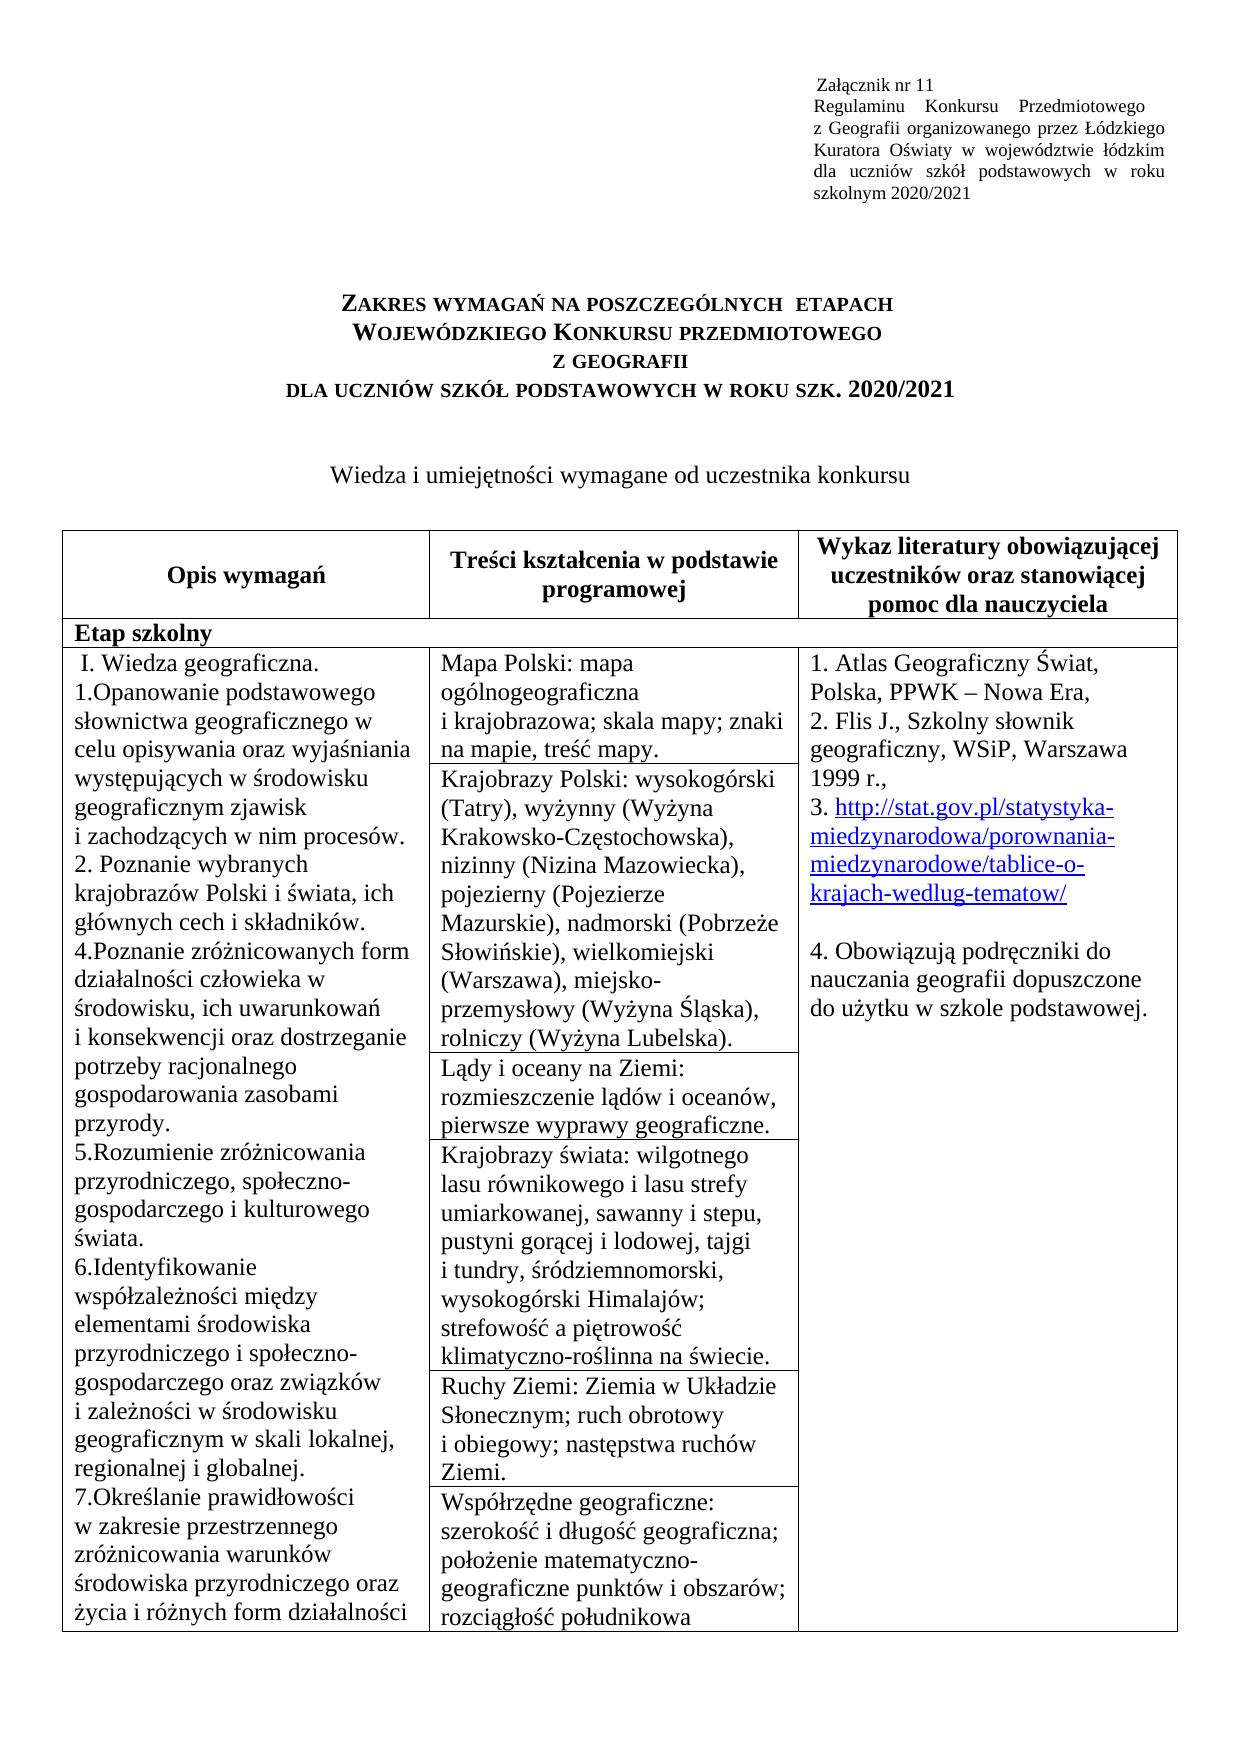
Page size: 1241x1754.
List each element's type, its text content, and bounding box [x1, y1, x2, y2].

table_cell Lądy i oceany na Ziemi: rozmieszczenie lądów i oceanów, pierwsze wyprawy geograficzne. [430, 1053, 798, 1139]
text Wiedza i umiejętności wymagane od uczestnika konkursu [75, 460, 1165, 489]
table_cell I. Wiedza geograficzna. 1.Opanowanie podstawowego słownictwa geograficznego w celu opisywania oraz wyjaśniania występujących w środowisku geograficznym zjawisk i zachodzących w nim procesów. 2. Poznanie wybranych krajobrazów Polski i świata, ich głównych cech i składników. 4.Poznanie zróżnicowanych form działalności człowieka w środowisku, ich uwarunkowań i konsekwencji oraz dostrzeganie potrzeby racjonalnego gospodarowania zasobami przyrody. 5.Rozumienie zróżnicowania przyrodniczego, społeczno-gospodarczego i kulturowego świata. 6.Identyfikowanie współzależności między elementami środowiska przyrodniczego i społeczno-gospodarczego oraz związków i zależności w środowisku geograficznym w skali lokalnej, regionalnej i globalnej. 7.Określanie prawidłowości w zakresie przestrzennego zróżnicowania warunków środowiska przyrodniczego oraz życia i różnych form działalności człowieka. 8. Integrowanie wiedzy przyrodniczej z wiedzą społeczno-ekonomiczną i humanistyczną. II. Umiejętności i stosowanie wiedzy w praktyce. 1.Prowadzenie obserwacji i pomiarów w terenie, analizowanie pozyskanych danych i formułowanie wniosków na ich podstawie. 2.Korzystanie z planów, map, fotografii, rysunków, wykresów, diagramów, danych statystycznych, tekstów źródłowych oraz technologii informacyjno-komunikacyjnych w celu zdobywania, przetwarzania i prezentowania informacji geograficznych. 3.Interpretowanie map różnej treści. 4.Określanie związków i zależności między poszczególnymi elementami środowiska przyrodniczego, społeczno-gospodarczego i kulturowego, formułowanie twierdzenia o prawidłowościach, dokonywanie uogólnień. 5.Ocenianie zjawisk i procesów społeczno-kulturowych oraz gospodarczych zachodzących w Polsce i w różnych regionach świata. 6.Stawianie pytań, formułowanie hipotez oraz proponowanie rozwiązań problemów dotyczących środowiska geograficznego. 7.Podejmowanie nowych wyzwań oraz racjonalnych działań prośrodowiskowych i społecznych. 8.Rozwijanie umiejętności percepcji przestrzeni i wyobraźni przestrzennej. 9.Podejmowanie konstruktywnej współpracy i rozwijanie umiejętności komunikowania się z innymi. 10.Wykorzystywanie zdobytej wiedzy i umiejętności geograficznych w życiu codziennym. III. Kształtowanie postaw. 1.Rozpoznawanie swoich predyspozycji i talentów oraz rozwijanie pasji i zainteresowań geograficznych. 2.Łączenie racjonalności naukowej z refleksją nad pięknem i harmonią świata przyrody oraz dziedzictwem kulturowym ludzkości. 3.Przyjmowanie postawy szacunku do środowiska przyrodniczego i kulturowego oraz rozumienie potrzeby racjonalnego w nim gospodarowania. 4.Kształtowanie pozytywnych – emocjonalnych i duchowych – więzi z najbliższym otoczeniem, krajem ojczystym, a także z całą planetą Ziemią. 5.Rozwijanie zdolności percepcji najbliższego otoczenia i miejsca rozumianego jako „oswojona” najbliższa przestrzeń, której nadaje pozytywne znaczenia. [63, 648, 429, 1631]
table_header Opis wymagań [63, 531, 429, 617]
table_header Wykaz literatury obowiązującej uczestników oraz stanowiącej pomoc dla nauczyciela [799, 531, 1177, 617]
table_cell Mapa Polski: mapa ogólnogeograficzna i krajobrazowa; skala mapy; znaki na mapie, treść mapy. [430, 648, 798, 763]
table_cell Krajobrazy Polski: wysokogórski (Tatry), wyżynny (Wyżyna Krakowsko-Częstochowska), nizinny (Nizina Mazowiecka), pojezierny (Pojezierze Mazurskie), nadmorski (Pobrzeże Słowińskie), wielkomiejski (Warszawa), miejsko-przemysłowy (Wyżyna Śląska), rolniczy (Wyżyna Lubelska). [430, 764, 798, 1052]
table_header Treści kształcenia w podstawie programowej [430, 531, 798, 617]
table_cell 1. Atlas Geograficzny Świat, Polska, PPWK – Nowa Era, 2. Flis J., Szkolny słownik geograficzny, WSiP, Warszawa 1999 r., 3. http://stat.gov.pl/statystyka-miedzynarodowa/porownania-miedzynarodowe/tablice-o-krajach-wedlug-tematow/ 4. Obowiązują podręczniki do nauczania geografii dopuszczone do użytku w szkole podstawowej. [799, 648, 1177, 1631]
text dla uczniów szkół podstawowych w roku szk. 2020/2021 [75, 374, 1165, 435]
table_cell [430, 1487, 798, 1631]
text Zakres wymagań na poszczególnych etapach Wojewódzkiego Konkursu przedmiotowego z geografii [75, 288, 1165, 374]
table_cell Etap szkolny [63, 619, 1177, 647]
table_cell Ruchy Ziemi: Ziemia w Układzie Słonecznym; ruch obrotowy i obiegowy; następstwa ruchów Ziemi. [430, 1371, 798, 1486]
table_cell Krajobrazy świata: wilgotnego lasu równikowego i lasu strefy umiarkowanej, sawanny i stepu, pustyni gorącej i lodowej, tajgi i tundry, śródziemnomorski, wysokogórski Himalajów; strefowość a piętrowość klimatyczno-roślinna na świecie. [430, 1140, 798, 1370]
